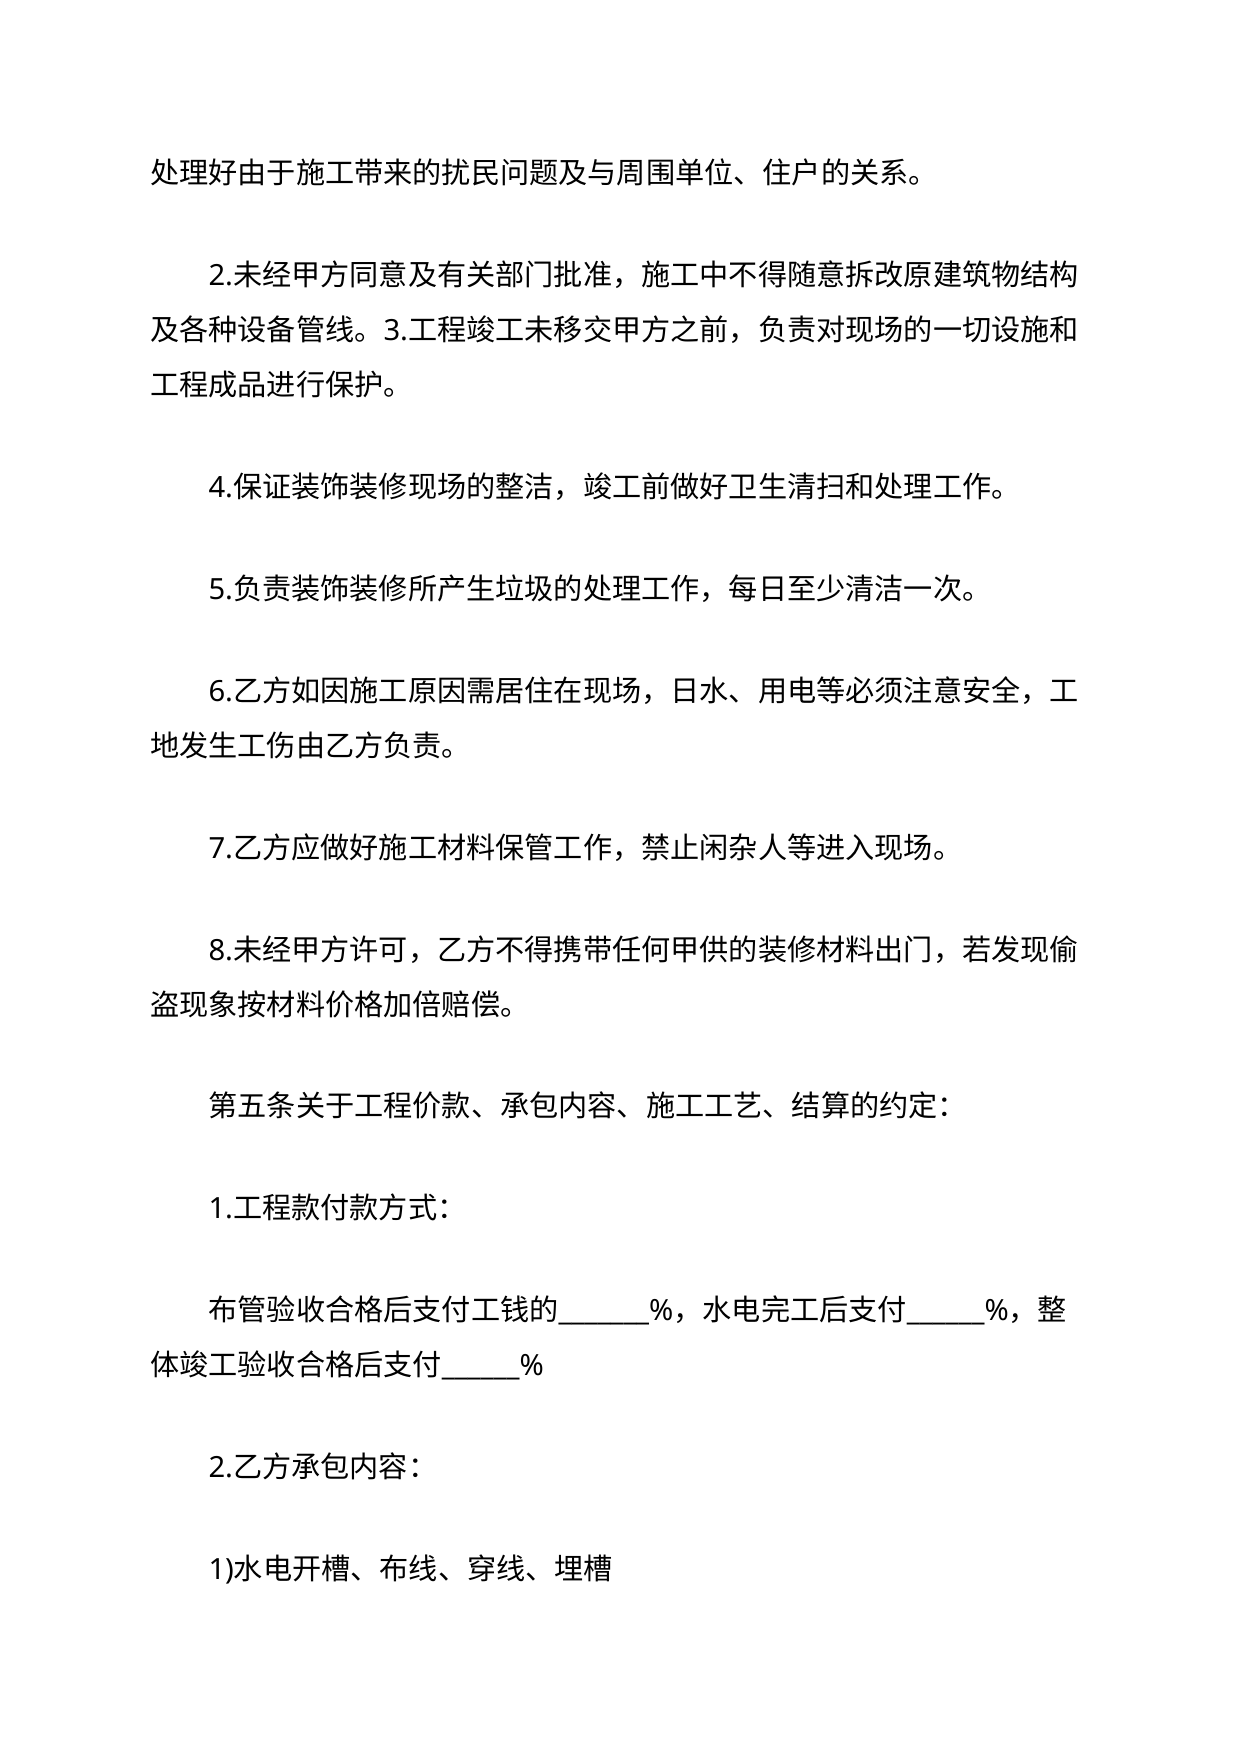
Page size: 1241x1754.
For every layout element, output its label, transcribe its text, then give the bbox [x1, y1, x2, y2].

text 2.未经甲方同意及有关部门批准，施工中不得随意拆改原建筑物结构及各种设备管线。3.工程竣工未移交甲方之前，负责对现场的一切设施和工程成品进行保护。 [150, 252, 1090, 404]
text 布管验收合格后支付工钱的_______%，水电完工后支付______%，整体竣工验收合格后支付______% [150, 1287, 1090, 1384]
text 5.负责装饰装修所产生垃圾的处理工作，每日至少清洁一次。 [150, 566, 1090, 608]
text 1.工程款付款方式： [150, 1185, 1090, 1227]
text 8.未经甲方许可，乙方不得携带任何甲供的装修材料出门，若发现偷盗现象按材料价格加倍赔偿。 [150, 926, 1090, 1023]
text 4.保证装饰装修现场的整洁，竣工前做好卫生清扫和处理工作。 [150, 463, 1090, 506]
text 第五条关于工程价款、承包内容、施工工艺、结算的约定： [150, 1083, 1090, 1125]
text 2.乙方承包内容： [150, 1444, 1090, 1486]
text 7.乙方应做好施工材料保管工作，禁止闲杂人等进入现场。 [150, 824, 1090, 867]
text 6.乙方如因施工原因需居住在现场，日水、用电等必须注意安全，工地发生工伤由乙方负责。 [150, 667, 1090, 765]
text 1)水电开槽、布线、穿线、埋槽 [150, 1546, 1090, 1588]
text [150, 150, 1090, 192]
